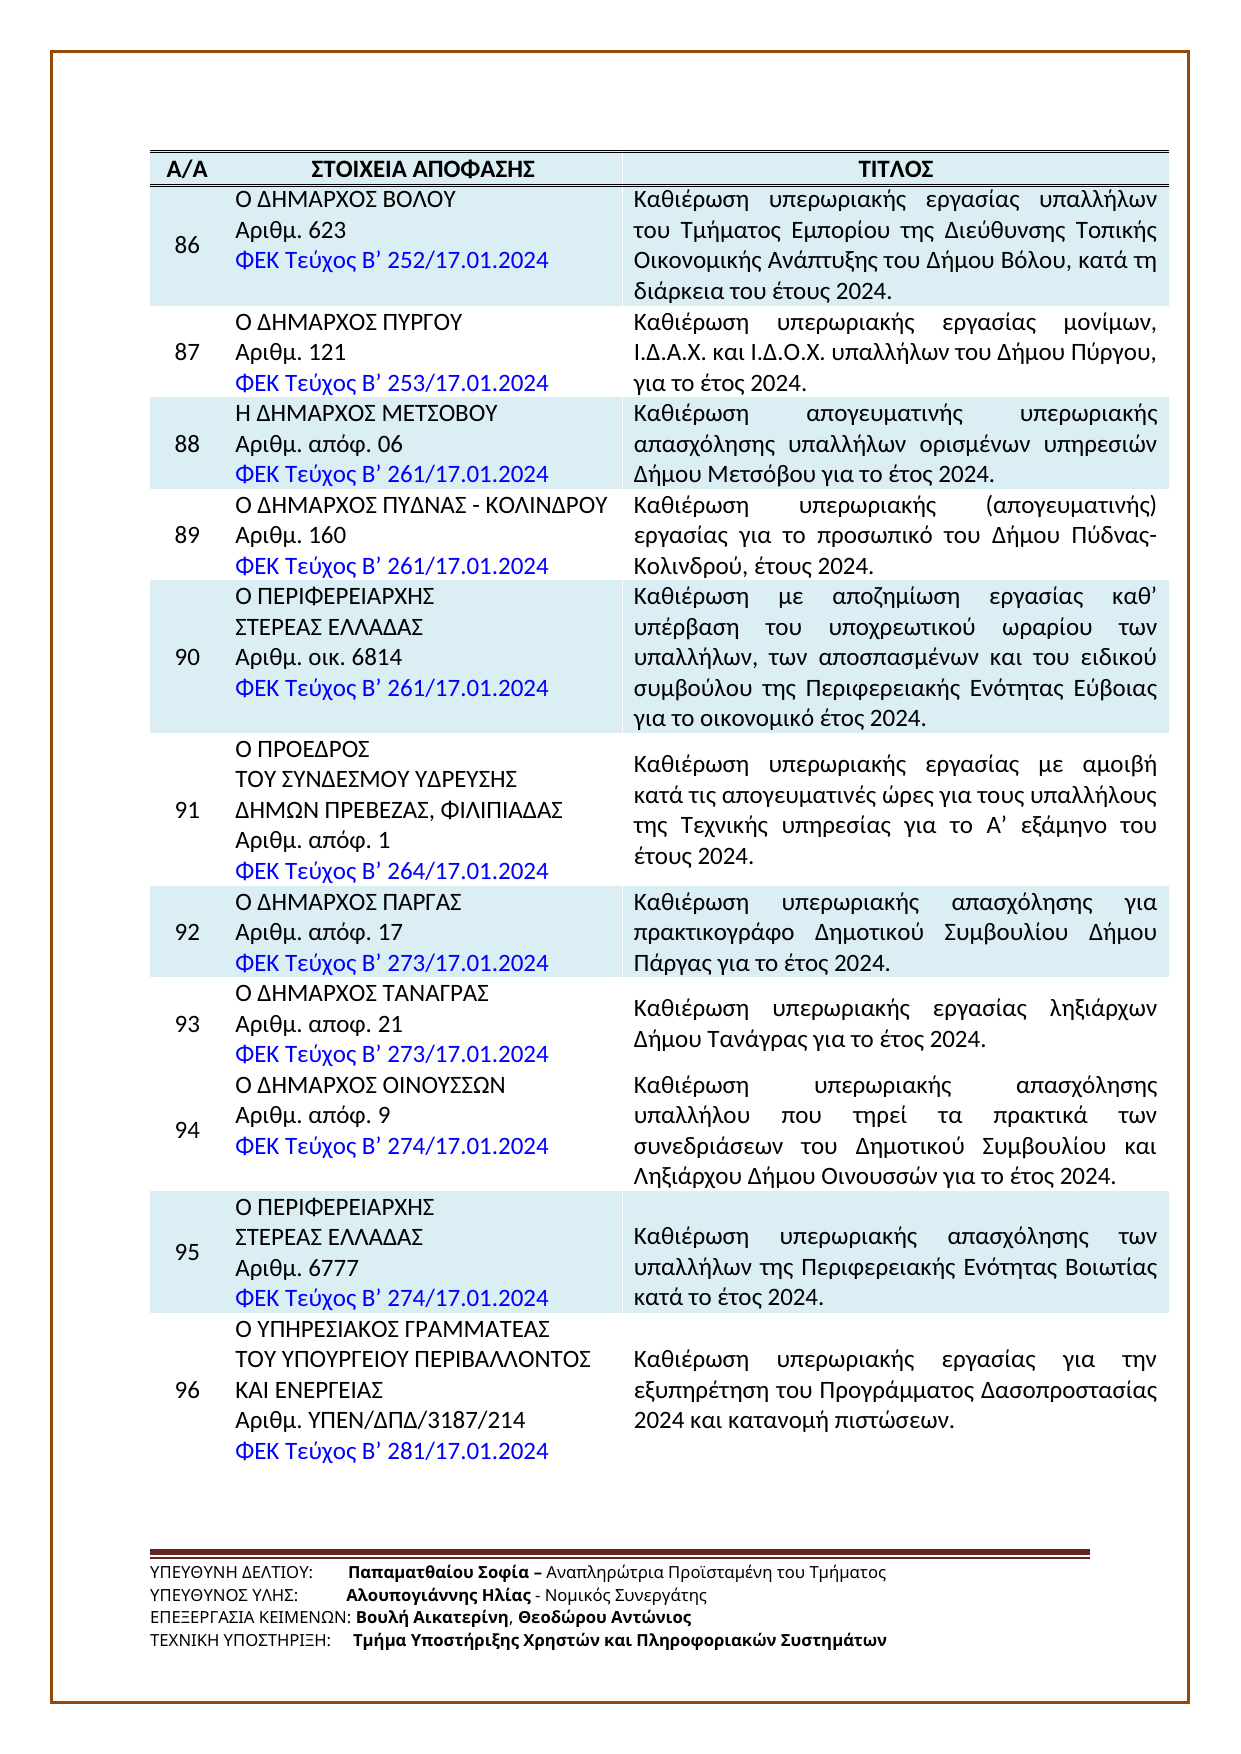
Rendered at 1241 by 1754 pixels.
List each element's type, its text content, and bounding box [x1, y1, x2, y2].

table_cell Ο ΥΠΗΡΕΣΙΑΚΟΣ ΓΡΑΜΜΑΤΕΑΣ ΤΟΥ ΥΠΟΥΡΓΕΙΟΥ ΠΕΡΙΒΑΛΛΟΝΤΟΣ ΚΑΙ ΕΝΕΡΓΕΙΑΣ Αριθμ. ΥΠΕΝ/ΔΠΔ/3187/214 ΦΕΚ Τεύχος B’ 281/17.01.2024 [224, 1313, 622, 1466]
table_cell 91 [150, 733, 224, 886]
table_cell Καθιέρωση απογευματινής υπερωριακής απασχόλησης υπαλλήλων ορισμένων υπηρεσιών Δήμου Μετσόβου για το έτος 2024. [623, 397, 1169, 489]
table_cell 95 [150, 1191, 224, 1313]
table_cell Καθιέρωση υπερωριακής απασχόλησης των υπαλλήλων της Περιφερειακής Ενότητας Βοιωτίας κατά το έτος 2024. [623, 1191, 1169, 1313]
table_cell 87 [150, 306, 224, 397]
table_cell Ο ΔΗΜΑΡΧΟΣ ΠΥΡΓΟΥ Αριθμ. 121 ΦΕΚ Τεύχος B’ 253/17.01.2024 [224, 306, 622, 397]
table_cell Καθιέρωση υπερωριακής εργασίας για την εξυπηρέτηση του Προγράμματος Δασοπροστασίας 2024 και κατανομή πιστώσεων. [623, 1313, 1169, 1466]
table_header ΤΙΤΛΟΣ [623, 153, 1169, 184]
table_cell Ο ΠΡΟΕΔΡΟΣ ΤΟΥ ΣΥΝΔΕΣΜΟΥ ΥΔΡΕΥΣΗΣ ΔΗΜΩΝ ΠΡΕΒΕΖΑΣ, ΦΙΛΙΠΙΑΔΑΣ Αριθμ. απόφ. 1 ΦΕΚ Τεύχος B’ 264/17.01.2024 [224, 733, 622, 886]
table_cell Καθιέρωση υπερωριακής (απογευματινής) εργασίας για το προσωπικό του Δήμου Πύδνας-Κολινδρού, έτους 2024. [623, 489, 1169, 580]
table_cell 90 [150, 580, 224, 733]
table_cell Ο ΔΗΜΑΡΧΟΣ ΒΟΛΟΥ Αριθμ. 623 ΦΕΚ Τεύχος B’ 252/17.01.2024 [224, 187, 622, 306]
table_cell 94 [150, 1069, 224, 1191]
table_cell 86 [150, 187, 224, 306]
table_cell 96 [150, 1313, 224, 1466]
table_cell Ο ΔΗΜΑΡΧΟΣ ΠΥΔΝΑΣ - ΚΟΛΙΝΔΡΟΥ Αριθμ. 160 ΦΕΚ Τεύχος B’ 261/17.01.2024 [224, 489, 622, 580]
table_cell Καθιέρωση υπερωριακής απασχόλησης για πρακτικογράφο Δημοτικού Συμβουλίου Δήμου Πάργας για το έτος 2024. [623, 886, 1169, 977]
table_cell 89 [150, 489, 224, 580]
table_cell Ο ΠΕΡΙΦΕΡΕΙΑΡΧΗΣ ΣΤΕΡΕΑΣ ΕΛΛΑΔΑΣ Αριθμ. οικ. 6814 ΦΕΚ Τεύχος B’ 261/17.01.2024 [224, 580, 622, 733]
table_cell Καθιέρωση υπερωριακής απασχόλησης υπαλλήλου που τηρεί τα πρακτικά των συνεδριάσεων του Δημοτικού Συμβουλίου και Ληξιάρχου Δήμου Οινουσσών για το έτος 2024. [623, 1069, 1169, 1191]
table_cell Καθιέρωση υπερωριακής εργασίας υπαλλήλων του Τμήματος Εμπορίου της Διεύθυνσης Τοπικής Οικονομικής Ανάπτυξης του Δήμου Βόλου, κατά τη διάρκεια του έτους 2024. [623, 187, 1169, 306]
table_cell 93 [150, 977, 224, 1069]
table_cell Ο ΠΕΡΙΦΕΡΕΙΑΡΧΗΣ ΣΤΕΡΕΑΣ ΕΛΛΑΔΑΣ Αριθμ. 6777 ΦΕΚ Τεύχος B’ 274/17.01.2024 [224, 1191, 622, 1313]
table_header ΣΤΟΙΧΕΙΑ ΑΠΟΦΑΣΗΣ [224, 153, 622, 184]
table_header A/A [150, 153, 224, 184]
table_cell Καθιέρωση με αποζημίωση εργασίας καθ’ υπέρβαση του υποχρεωτικού ωραρίου των υπαλλήλων, των αποσπασμένων και του ειδικού συμβούλου της Περιφερειακής Ενότητας Εύβοιας για το οικονομικό έτος 2024. [623, 580, 1169, 733]
table_cell Η ΔΗΜΑΡΧΟΣ ΜΕΤΣΟΒΟΥ Αριθμ. απόφ. 06 ΦΕΚ Τεύχος B’ 261/17.01.2024 [224, 397, 622, 489]
table_cell Καθιέρωση υπερωριακής εργασίας ληξιάρχων Δήμου Τανάγρας για το έτος 2024. [623, 977, 1169, 1069]
table_cell 92 [150, 886, 224, 977]
table_cell Ο ΔΗΜΑΡΧΟΣ ΠΑΡΓΑΣ Αριθμ. απόφ. 17 ΦΕΚ Τεύχος B’ 273/17.01.2024 [224, 886, 622, 977]
table_cell 88 [150, 397, 224, 489]
table_cell Ο ΔΗΜΑΡΧΟΣ ΤΑΝΑΓΡΑΣ Αριθμ. αποφ. 21 ΦΕΚ Τεύχος B’ 273/17.01.2024 [224, 977, 622, 1069]
table_cell Καθιέρωση υπερωριακής εργασίας με αμοιβή κατά τις απογευματινές ώρες για τους υπαλλήλους της Τεχνικής υπηρεσίας για το Α’ εξάμηνο του έτους 2024. [623, 733, 1169, 886]
table_cell Καθιέρωση υπερωριακής εργασίας μονίμων, Ι.Δ.Α.Χ. και Ι.Δ.Ο.Χ. υπαλλήλων του Δήμου Πύργου, για το έτος 2024. [623, 306, 1169, 397]
table_cell Ο ΔΗΜΑΡΧΟΣ ΟΙΝΟΥΣΣΩΝ Αριθμ. απόφ. 9 ΦΕΚ Τεύχος B’ 274/17.01.2024 [224, 1069, 622, 1191]
